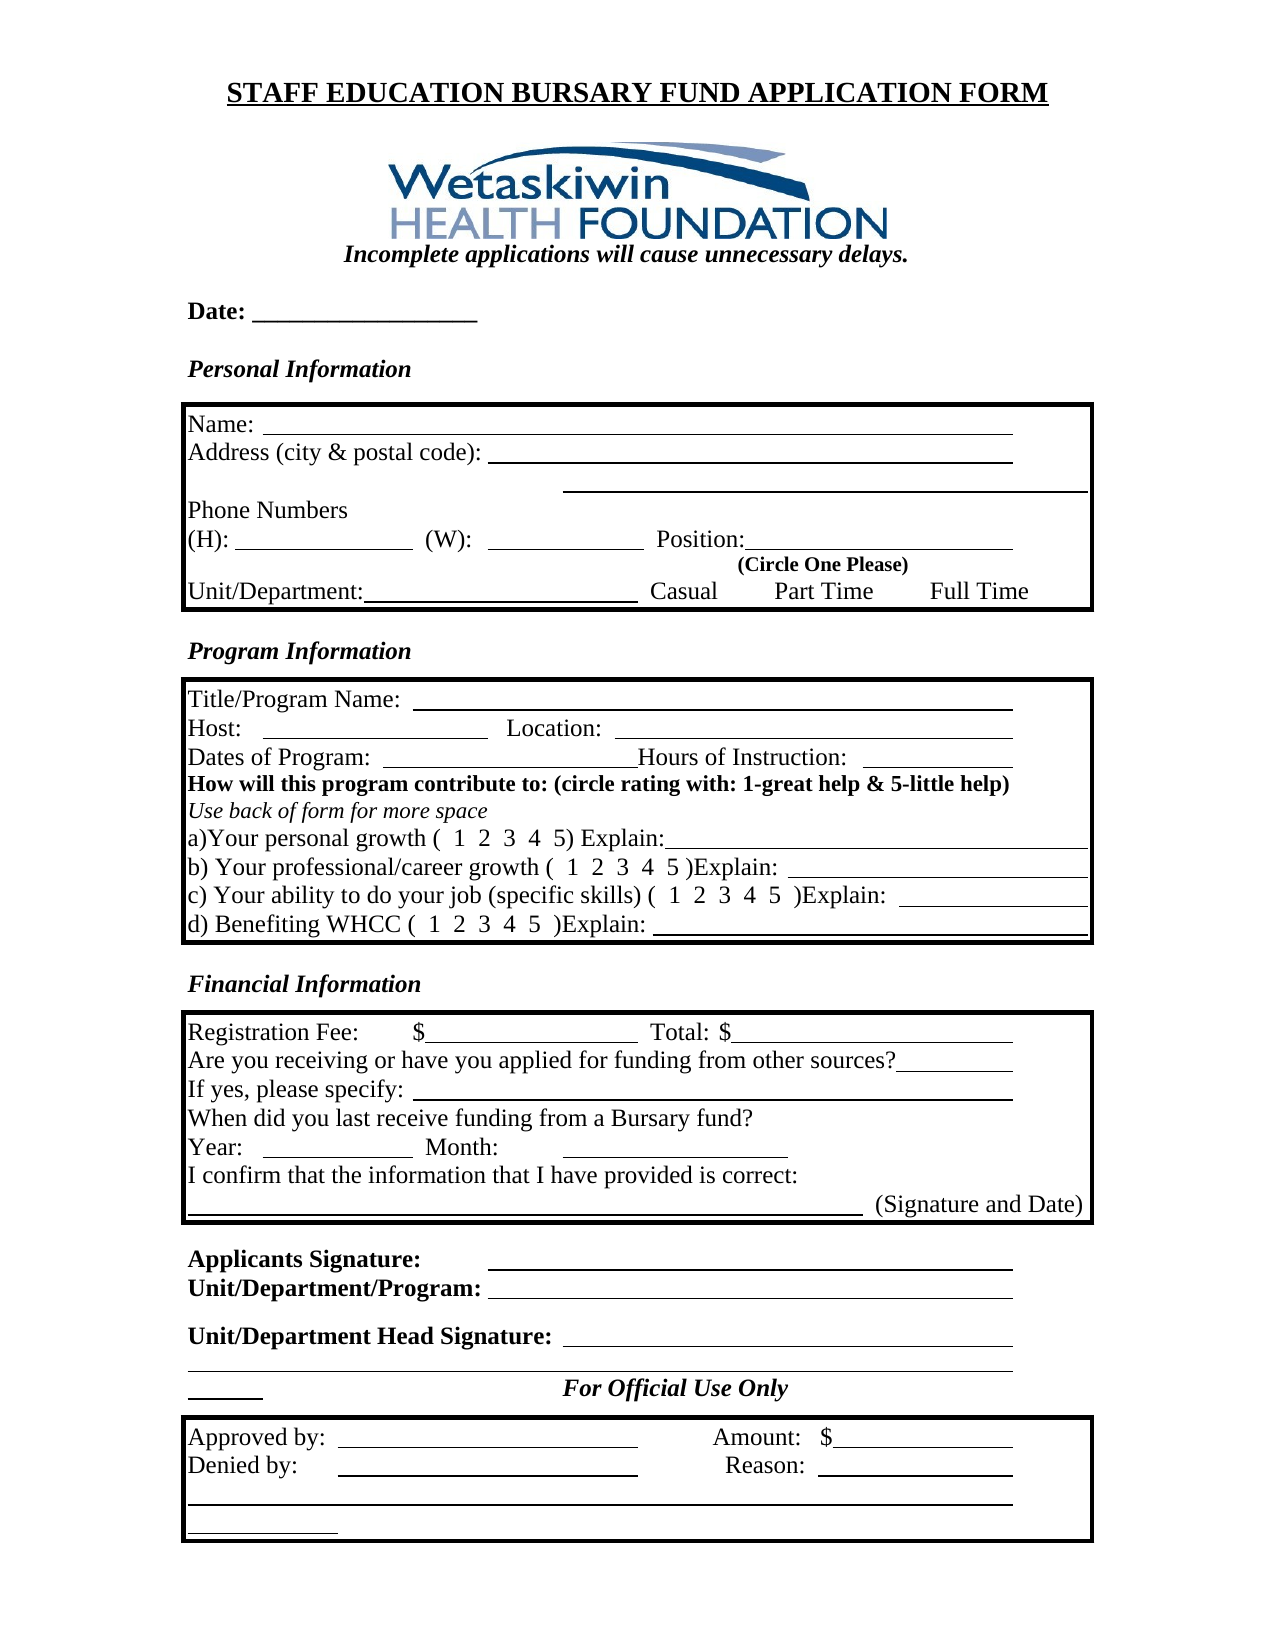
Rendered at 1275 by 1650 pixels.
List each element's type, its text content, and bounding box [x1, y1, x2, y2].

text Registration Fee: $ Total: $ [186, 1015, 1090, 1046]
subtitle Unit/Department Head Signature: [187, 1321, 1087, 1349]
text Host: Location: [187, 713, 1087, 742]
text Year: Month: [187, 1132, 1087, 1161]
text d) Benefiting WHCC ( 1 2 3 4 5 )Explain: [186, 902, 1090, 940]
text (H): (W): Position: [187, 524, 1087, 552]
text Personal Information [187, 354, 1087, 383]
text When did you last receive funding from a Bursary fund? [187, 1103, 1087, 1132]
text c) Your ability to do your job (specific skills) ( 1 2 3 4 5 )Explain: [187, 881, 1087, 902]
text I confirm that the information that I have provided is correct: [187, 1161, 1087, 1183]
text Unit/Department: Casual Part Time Full Time [186, 570, 1090, 607]
text Dates of Program: Hours of Instruction: [187, 742, 1087, 770]
text (Signature and Date) [186, 1183, 1090, 1220]
text b) Your professional/career growth ( 1 2 3 4 5 )Explain: [187, 852, 1087, 881]
text Program Information [187, 612, 1087, 665]
subtitle Denied by: Reason: [186, 1443, 1090, 1539]
text Use back of form for more space [187, 797, 1087, 823]
subtitle Incomplete applications will cause unnecessary delays. [187, 239, 1087, 268]
text a)Your personal growth ( 1 2 3 4 5) Explain: [187, 823, 1087, 852]
text Phone Numbers [187, 495, 1087, 524]
text Address (city & postal code): [187, 437, 1087, 495]
text (Circle One Please) [187, 552, 1087, 570]
text Date: __________________ [187, 296, 1087, 325]
text If yes, please specify: [187, 1074, 1087, 1103]
text Title/Program Name: [186, 682, 1090, 713]
text Applicants Signature: [187, 1244, 1087, 1273]
text Unit/Department/Program: [187, 1273, 1087, 1302]
text Name: [186, 407, 1090, 437]
text Financial Information [187, 945, 1087, 998]
text For Official Use Only [187, 1349, 1087, 1402]
picture [388, 142, 887, 239]
text STAFF EDUCATION BURSARY FUND APPLICATION FORM [187, 75, 1087, 108]
text Approved by: Amount: $ [186, 1420, 1090, 1443]
text Are you receiving or have you applied for funding from other sources? [187, 1046, 1087, 1074]
text How will this program contribute to: (circle rating with: 1-great help & 5-little help) [187, 770, 1087, 797]
